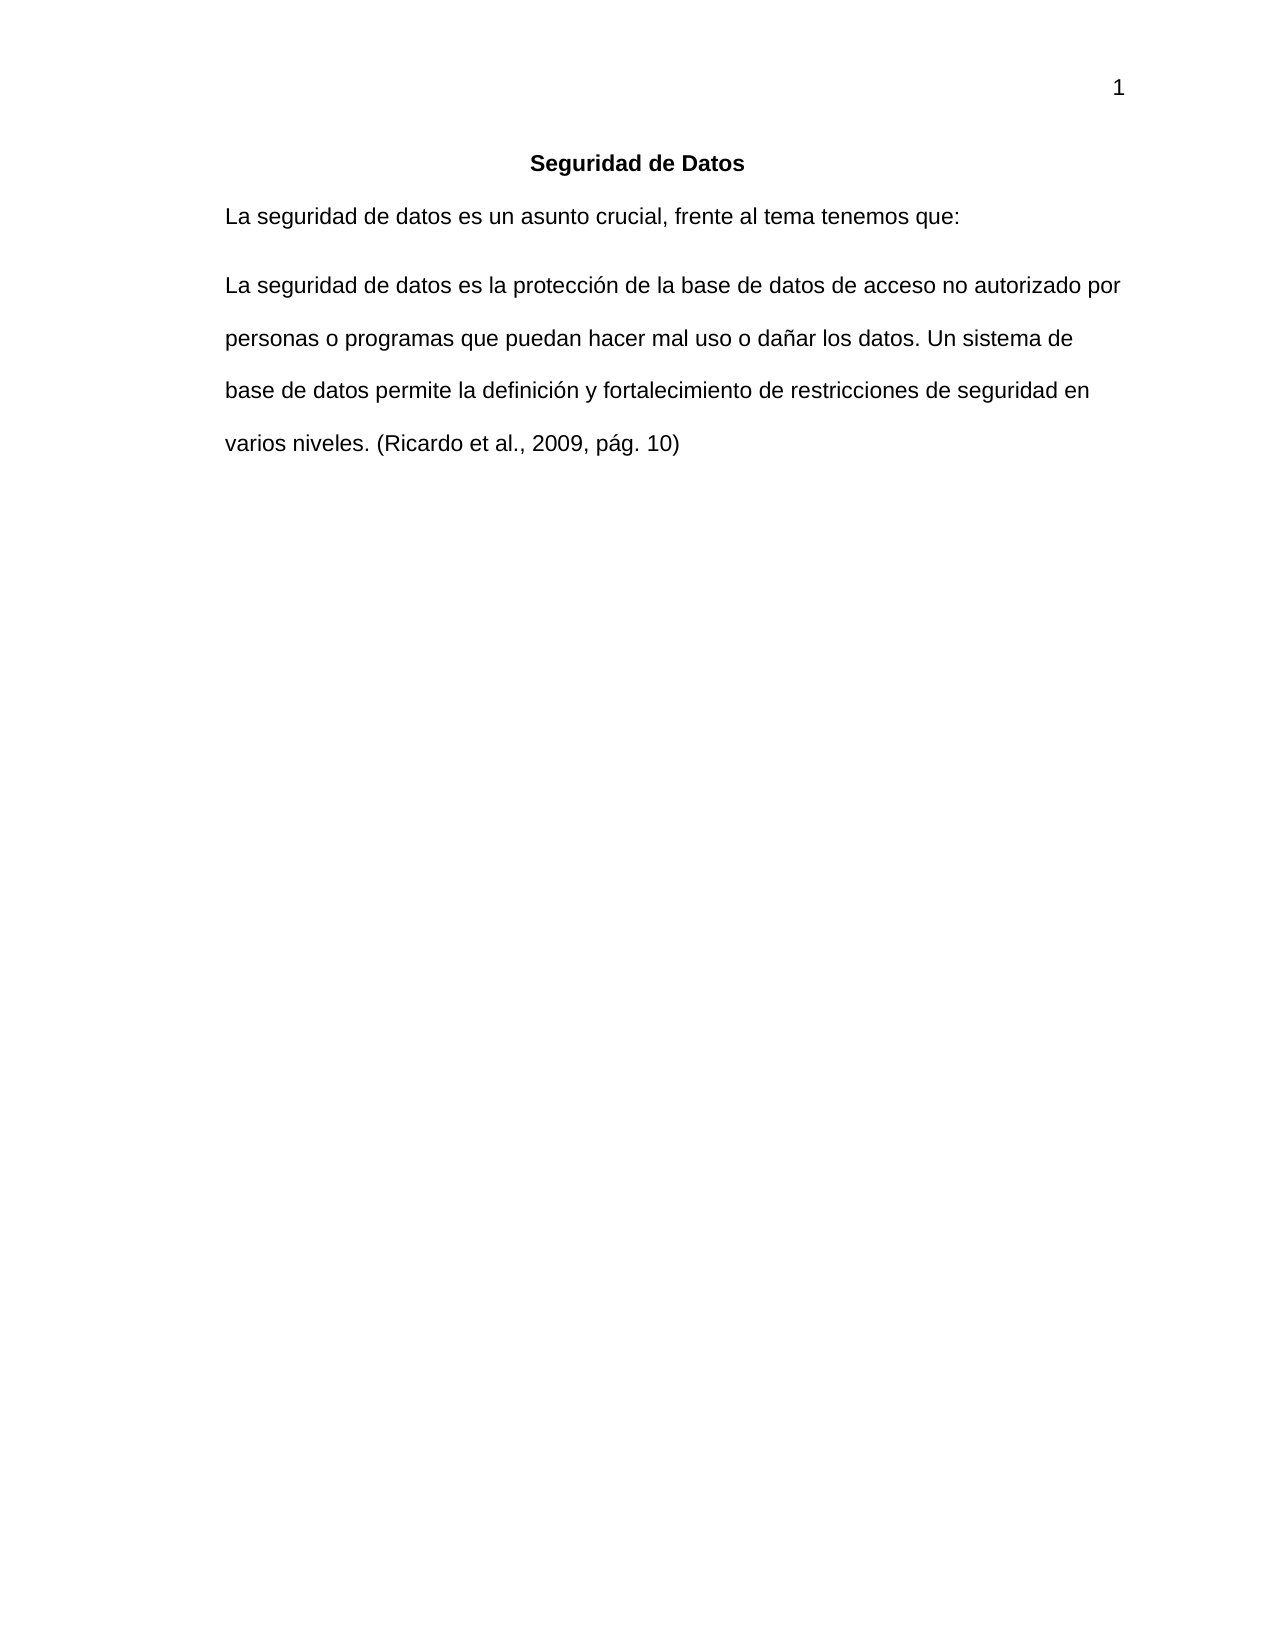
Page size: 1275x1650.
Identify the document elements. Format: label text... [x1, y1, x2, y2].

text La seguridad de datos es la protección de la base de datos de acceso no autorizado por personas o programas que puedan hacer mal uso o dañar los datos. Un sistema de base de datos permite la definición y fortalecimiento de restricciones de seguridad en varios niveles. (Ricardo et al., 2009, pág. 10) [225, 272, 1125, 457]
text La seguridad de datos es un asunto crucial, frente al tema tenemos que: [150, 203, 1125, 229]
text Seguridad de Datos [150, 150, 1125, 176]
